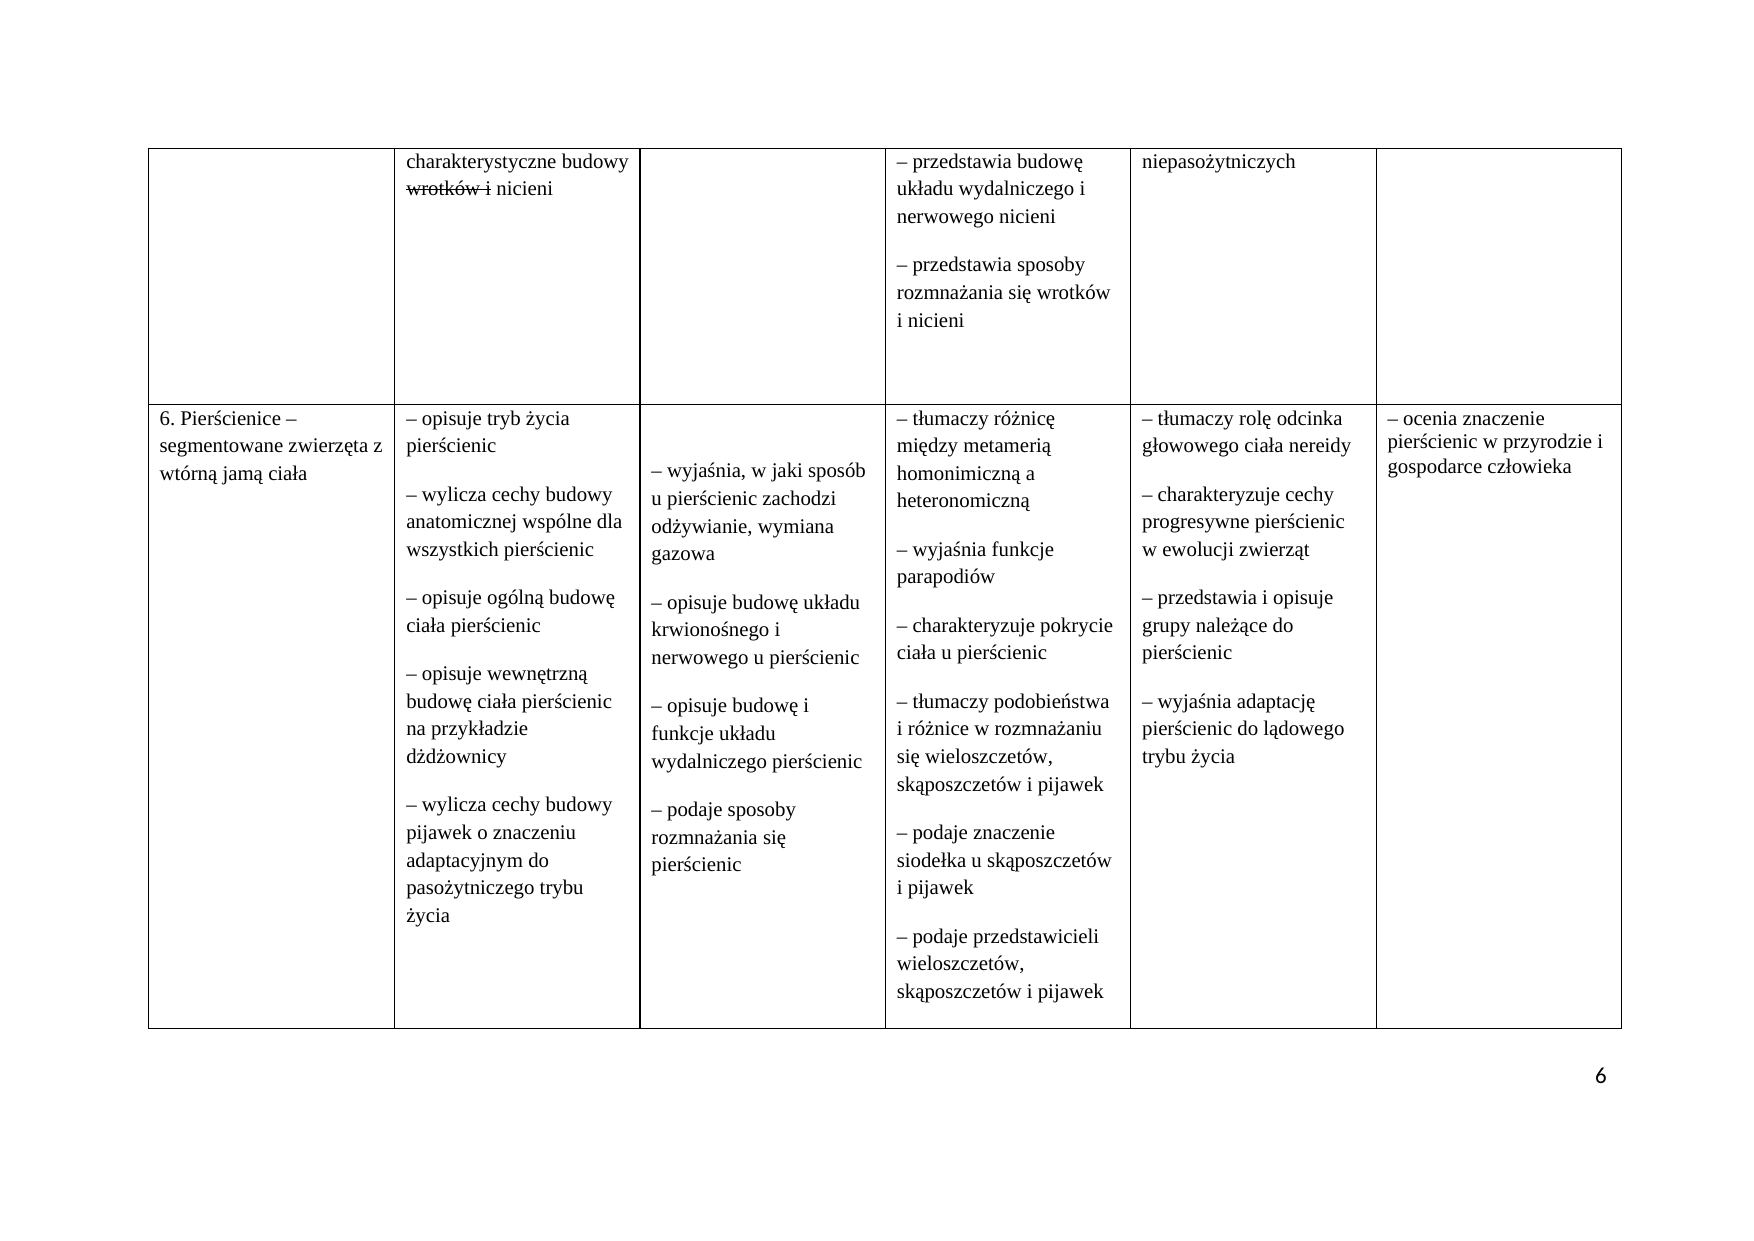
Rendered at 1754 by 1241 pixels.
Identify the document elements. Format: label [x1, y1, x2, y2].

table_cell [886, 149, 1130, 404]
table_cell [395, 405, 639, 1028]
table_cell [1131, 405, 1376, 1028]
table_cell [886, 405, 1130, 1028]
table_cell [641, 149, 885, 404]
table_cell [149, 405, 394, 1028]
table_cell [1131, 149, 1376, 404]
table_cell [149, 149, 394, 404]
table_cell [395, 149, 639, 404]
table_cell [1377, 149, 1621, 404]
table_cell [641, 405, 885, 1028]
table_cell [1377, 405, 1621, 1028]
